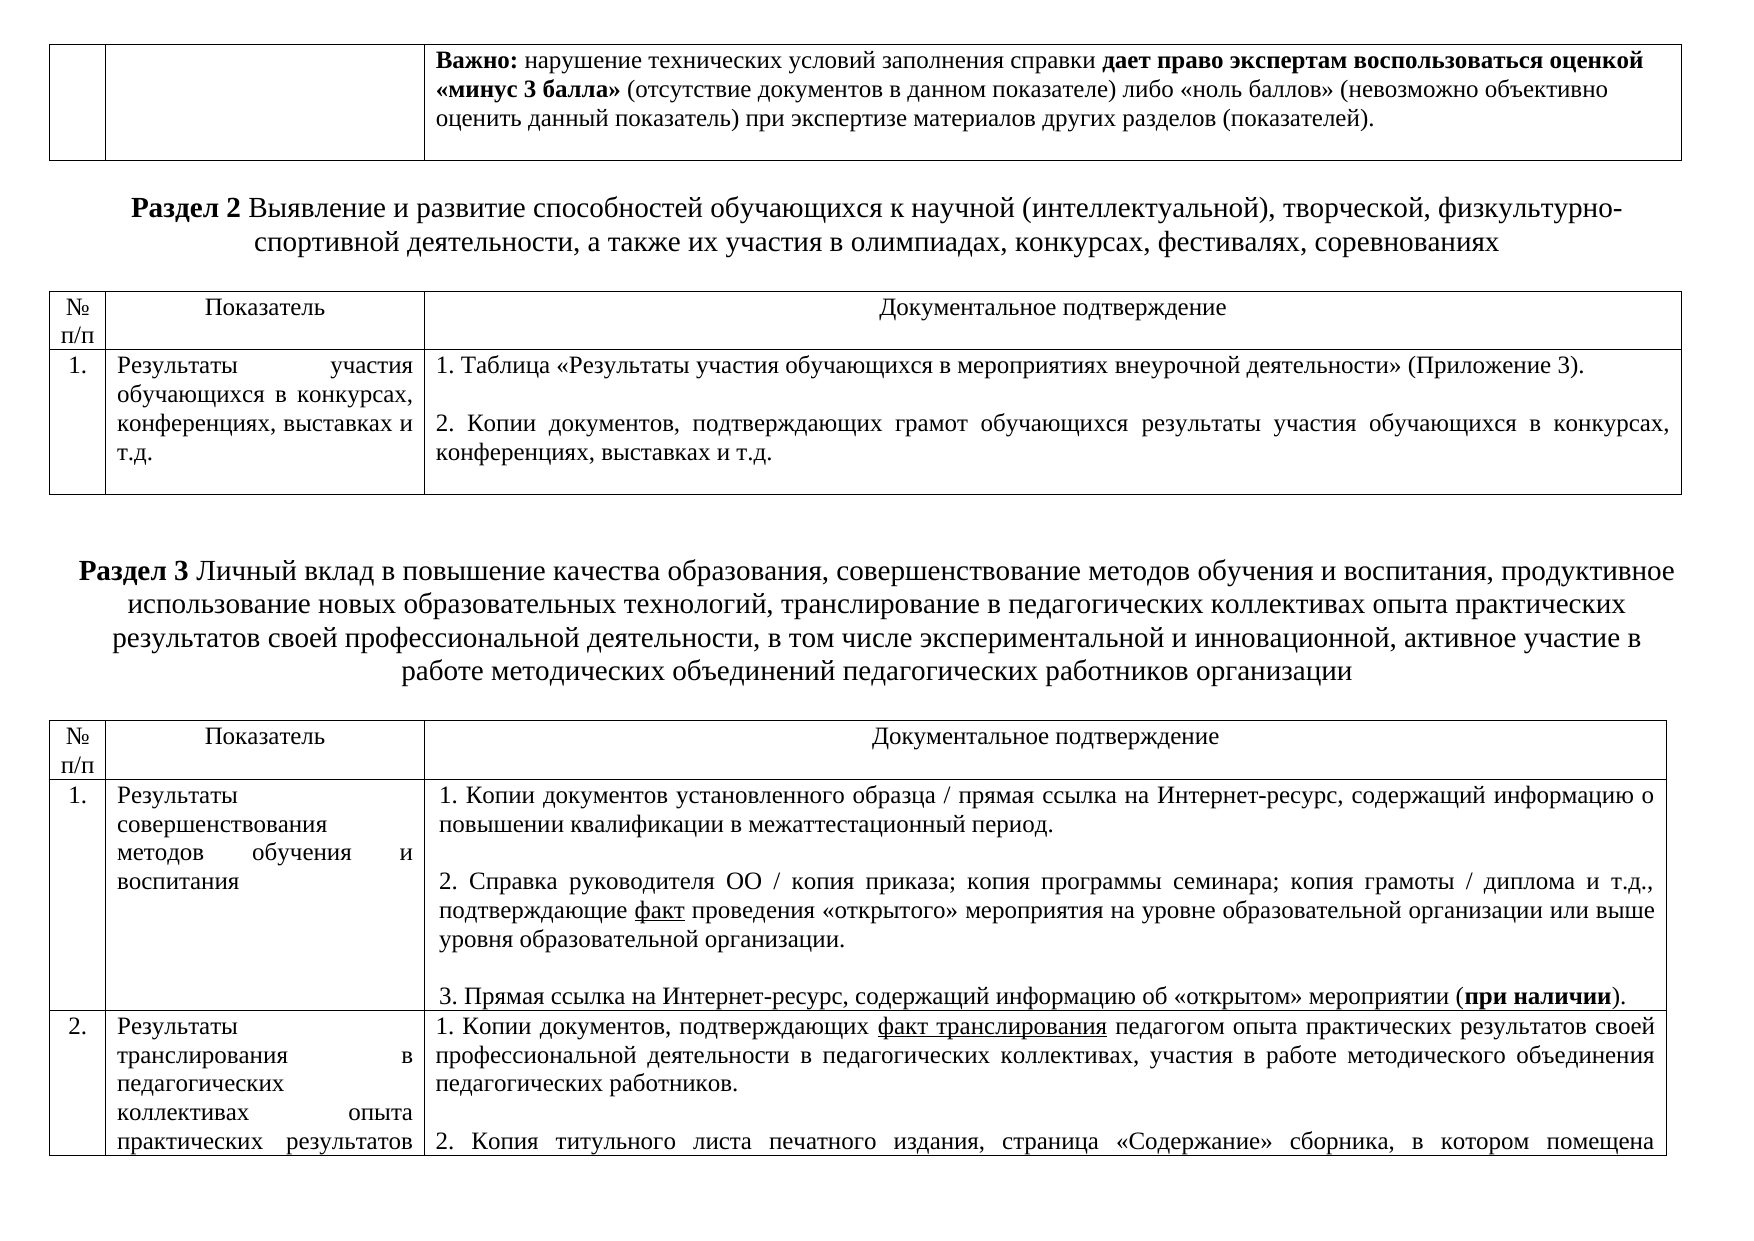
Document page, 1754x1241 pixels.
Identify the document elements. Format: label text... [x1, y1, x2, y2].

table_cell 1. [50, 780, 105, 1010]
table_header Документальное подтверждение [425, 721, 1666, 779]
table_cell 1. Копии документов установленного образца / прямая ссылка на Интернет-ресурс, содержащий информацию о повышении квалификации в межаттестационный период. 2. Справка руководителя ОО / копия приказа; копия программы семинара; копия грамоты / диплома и т.д., подтверждающие факт проведения «открытого» мероприятия на уровне образовательной организации или выше уровня образовательной организации. 3. Прямая ссылка на Интернет-ресурс, содержащий информацию об «открытом» мероприятии (при наличии). [425, 780, 1666, 1010]
text Раздел 3 Личный вклад в повышение качества образования, совершенствование методов обучения и воспитания, продуктивное использование новых образовательных технологий, транслирование в педагогических коллективах опыта практических результатов своей профессиональной деятельности, в том числе экспериментальной и инновационной, активное участие в работе методических объединений педагогических работников организации [75, 553, 1679, 687]
table_cell Результаты участия обучающихся в конкурсах, конференциях, выставках и т.д. [106, 350, 424, 494]
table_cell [106, 1011, 424, 1155]
table_cell 3. [50, 45, 105, 160]
table_cell 2. [50, 1011, 105, 1155]
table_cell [106, 45, 424, 160]
table_cell Результаты совершенствования методов обучения и воспитания [106, 780, 424, 1010]
table_header Показатель [106, 292, 424, 349]
table_header № п/п [50, 721, 105, 779]
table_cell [425, 1011, 1666, 1155]
table_header № п/п [50, 292, 105, 349]
table_cell 1. Таблица «Результаты участия обучающихся в мероприятиях внеурочной деятельности» (Приложение 3). 2. Копии документов, подтверждающих грамот обучающихся результаты участия обучающихся в конкурсах, конференциях, выставках и т.д. [425, 350, 1681, 494]
table_cell 1. [50, 350, 105, 494]
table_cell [425, 45, 1681, 160]
text Раздел 2 Выявление и развитие способностей обучающихся к научной (интеллектуальной), творческой, физкультурно-спортивной деятельности, а также их участия в олимпиадах, конкурсах, фестивалях, соревнованиях [75, 190, 1679, 257]
table_header Документальное подтверждение [425, 292, 1681, 349]
table_header Показатель [106, 721, 424, 779]
